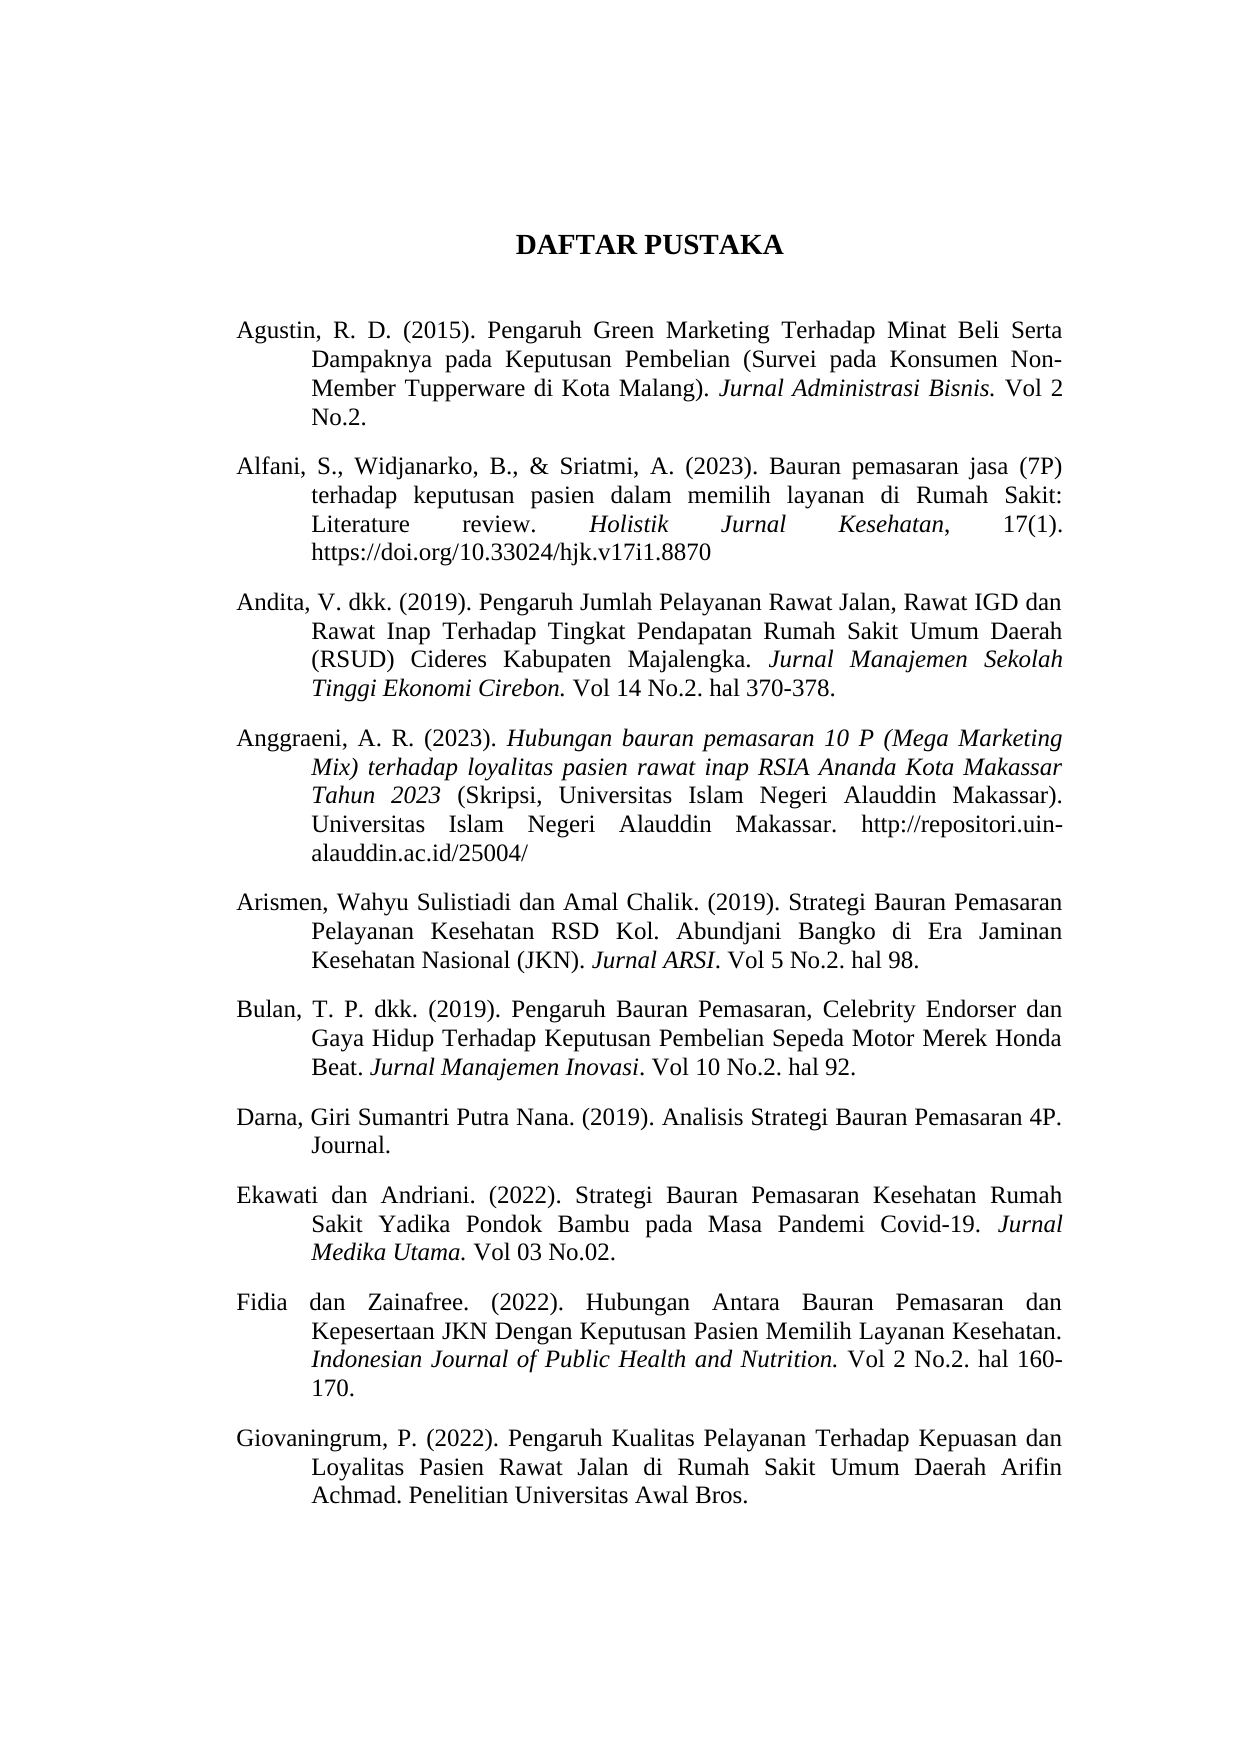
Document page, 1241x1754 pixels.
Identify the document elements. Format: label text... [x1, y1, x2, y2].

subtitle DAFTAR PUSTAKA [236, 227, 1063, 261]
